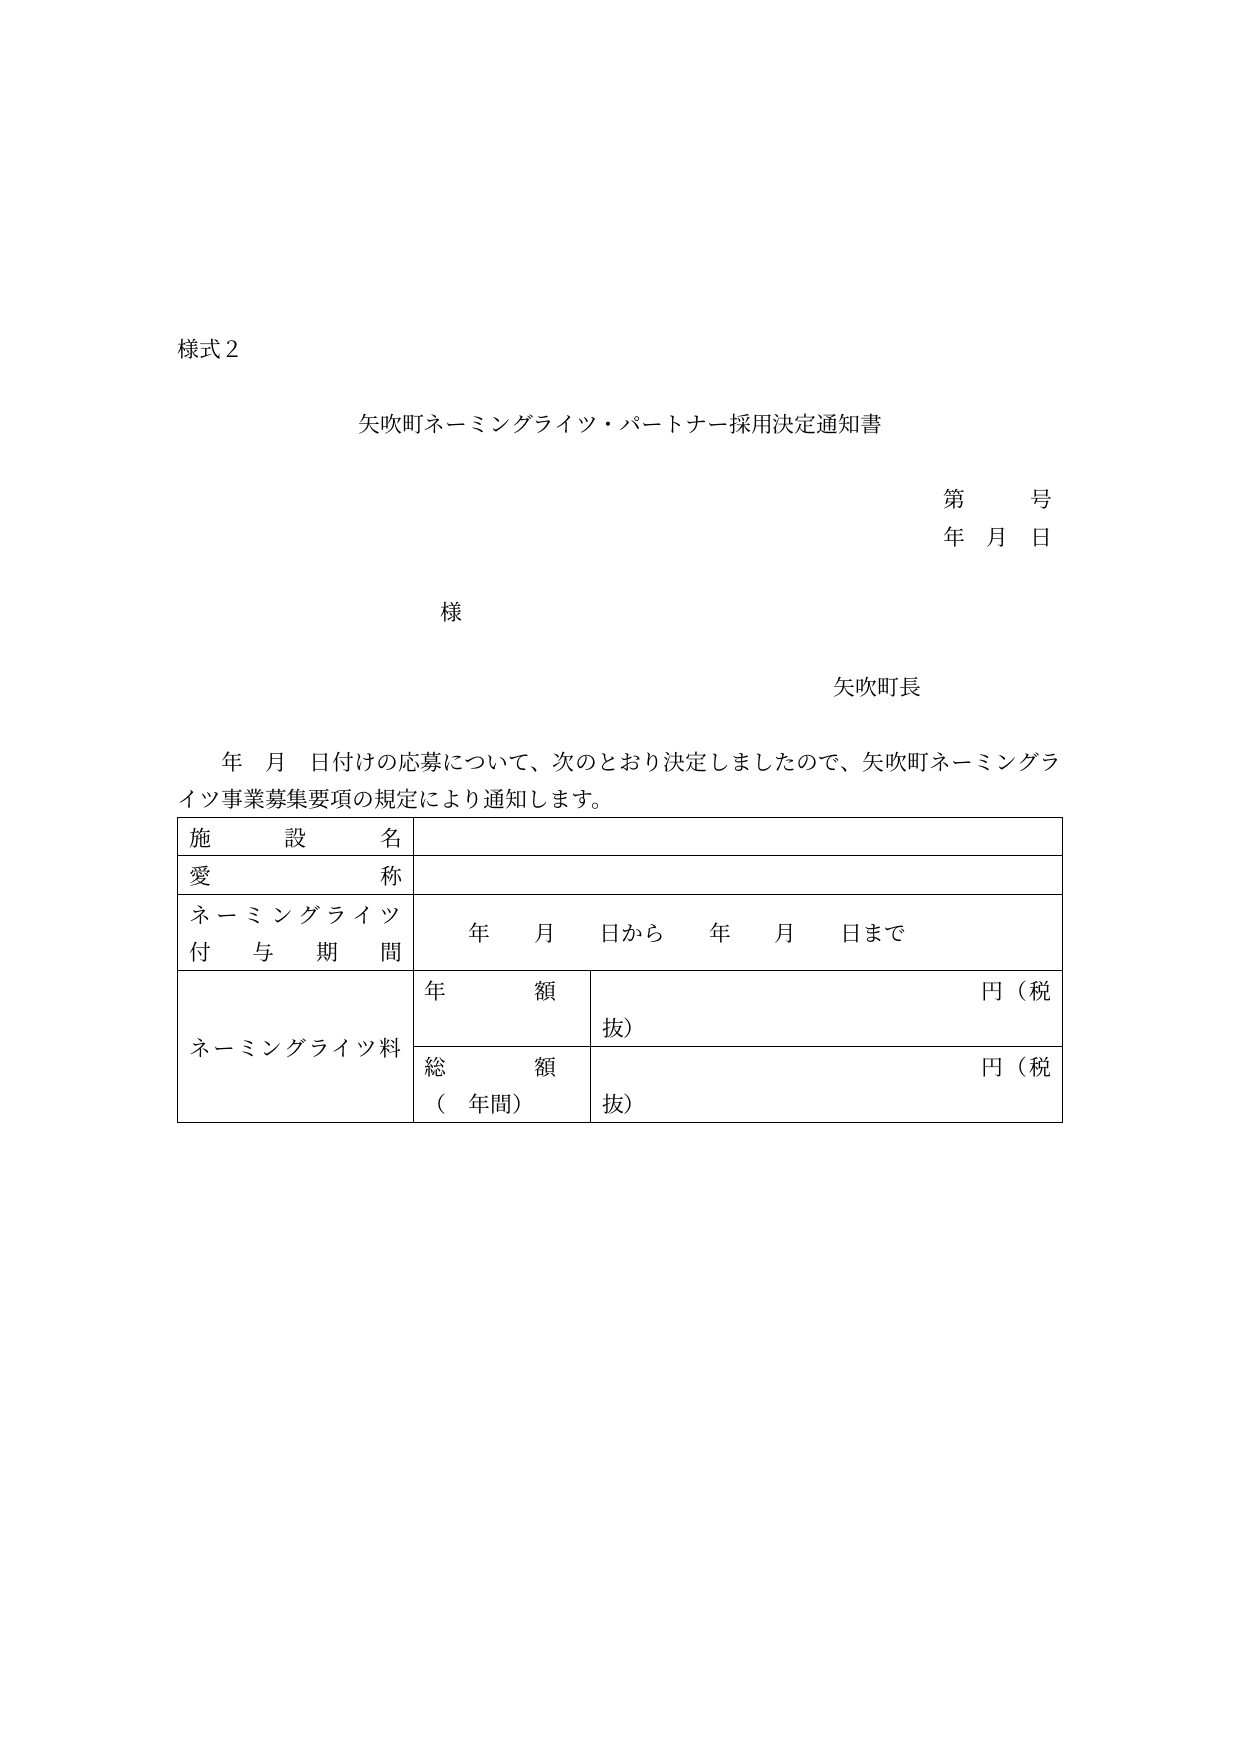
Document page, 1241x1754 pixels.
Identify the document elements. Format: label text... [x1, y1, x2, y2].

text 年 月 日 [177, 517, 1063, 554]
table_cell 年 月 日から 年 月 日まで [414, 895, 1062, 970]
table_cell ネーミングライツ料 [178, 971, 413, 1122]
table_cell 愛称 [178, 856, 413, 894]
table_header [414, 818, 1062, 855]
table_cell 円（税抜） [591, 971, 1062, 1046]
text 矢吹町長 [177, 667, 1063, 704]
table_cell 総 額 （ 年間） [414, 1047, 590, 1122]
text 矢吹町ネーミングライツ・パートナー採用決定通知書 [177, 404, 1063, 442]
text 第 号 [177, 479, 1063, 517]
text 様 [177, 592, 1063, 629]
table_cell [414, 856, 1062, 894]
table_header 施設名 [178, 818, 413, 855]
table_cell 円（税抜） [591, 1047, 1062, 1122]
table_cell ネーミングライツ 付与期間 [178, 895, 413, 970]
text 年 月 日付けの応募について、次のとおり決定しましたので、矢吹町ネーミングライツ事業募集要項の規定により通知します。 [177, 742, 1063, 817]
text 様式２ [177, 329, 1063, 367]
table_cell 年 額 [414, 971, 590, 1046]
